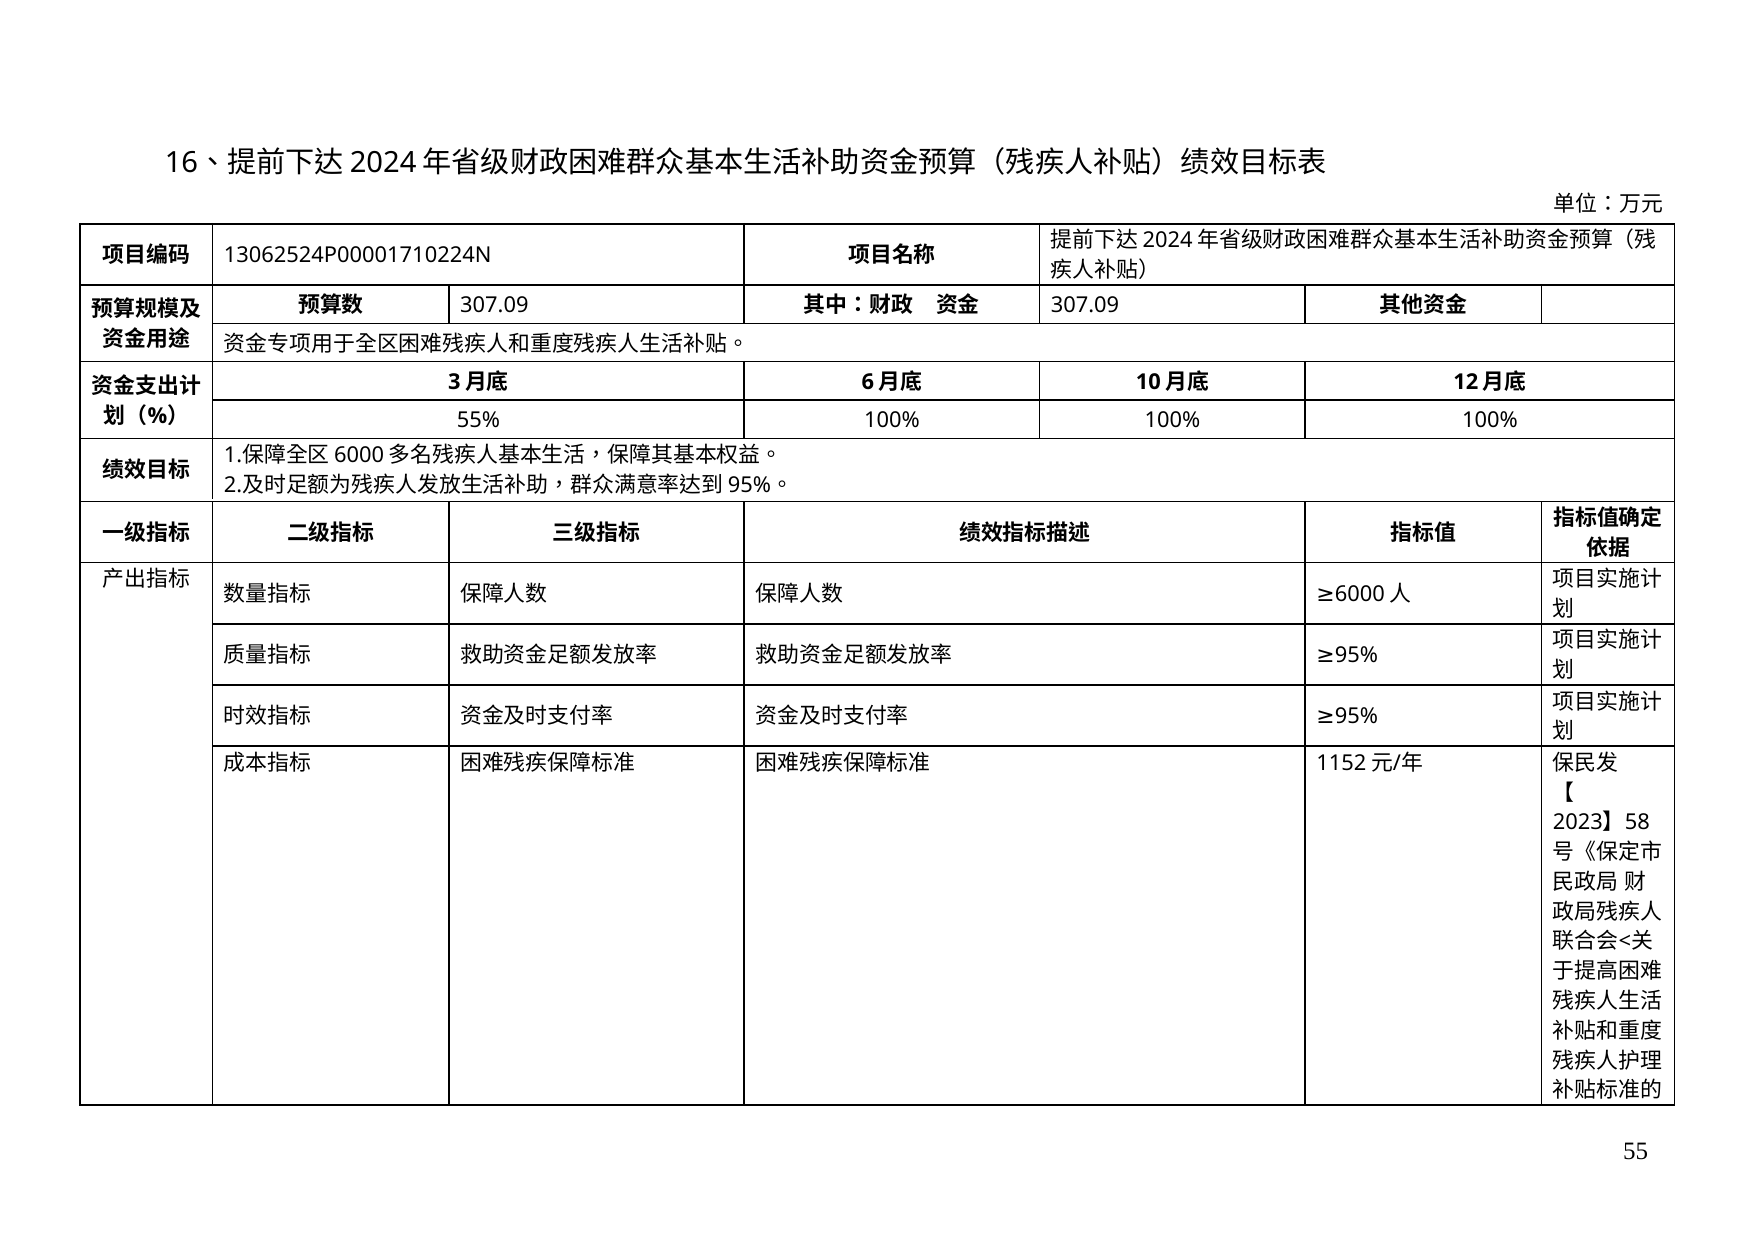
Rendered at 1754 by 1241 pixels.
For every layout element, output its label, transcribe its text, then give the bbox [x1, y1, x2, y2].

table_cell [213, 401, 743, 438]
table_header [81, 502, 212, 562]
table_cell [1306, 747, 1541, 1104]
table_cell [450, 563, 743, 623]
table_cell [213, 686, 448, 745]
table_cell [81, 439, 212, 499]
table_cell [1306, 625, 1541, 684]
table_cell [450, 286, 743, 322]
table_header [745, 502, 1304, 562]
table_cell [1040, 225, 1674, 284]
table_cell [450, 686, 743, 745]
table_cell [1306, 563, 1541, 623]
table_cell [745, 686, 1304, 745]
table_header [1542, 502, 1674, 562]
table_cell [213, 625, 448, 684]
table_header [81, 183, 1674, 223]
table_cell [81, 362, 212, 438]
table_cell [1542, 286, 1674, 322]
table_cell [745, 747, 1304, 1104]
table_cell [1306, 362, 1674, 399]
text 16、提前下达2024年省级财政困难群众基本生活补助资金预算（残疾人补贴）绩效目标表 [106, 142, 1648, 181]
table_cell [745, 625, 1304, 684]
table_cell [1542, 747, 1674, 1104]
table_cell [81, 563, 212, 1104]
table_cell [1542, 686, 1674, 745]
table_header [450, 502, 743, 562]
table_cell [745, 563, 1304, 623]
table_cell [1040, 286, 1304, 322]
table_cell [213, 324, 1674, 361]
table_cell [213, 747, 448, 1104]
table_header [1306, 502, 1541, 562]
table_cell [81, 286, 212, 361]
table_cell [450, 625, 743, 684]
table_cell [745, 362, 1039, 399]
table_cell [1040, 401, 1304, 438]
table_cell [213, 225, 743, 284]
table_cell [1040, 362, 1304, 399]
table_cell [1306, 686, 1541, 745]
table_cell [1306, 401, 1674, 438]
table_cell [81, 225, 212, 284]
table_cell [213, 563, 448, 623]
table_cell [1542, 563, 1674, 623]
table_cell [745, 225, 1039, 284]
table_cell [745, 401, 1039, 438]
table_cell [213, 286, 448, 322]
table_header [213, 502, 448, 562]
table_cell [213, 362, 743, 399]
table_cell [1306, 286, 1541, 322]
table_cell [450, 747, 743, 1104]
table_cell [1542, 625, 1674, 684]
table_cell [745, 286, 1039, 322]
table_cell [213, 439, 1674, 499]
